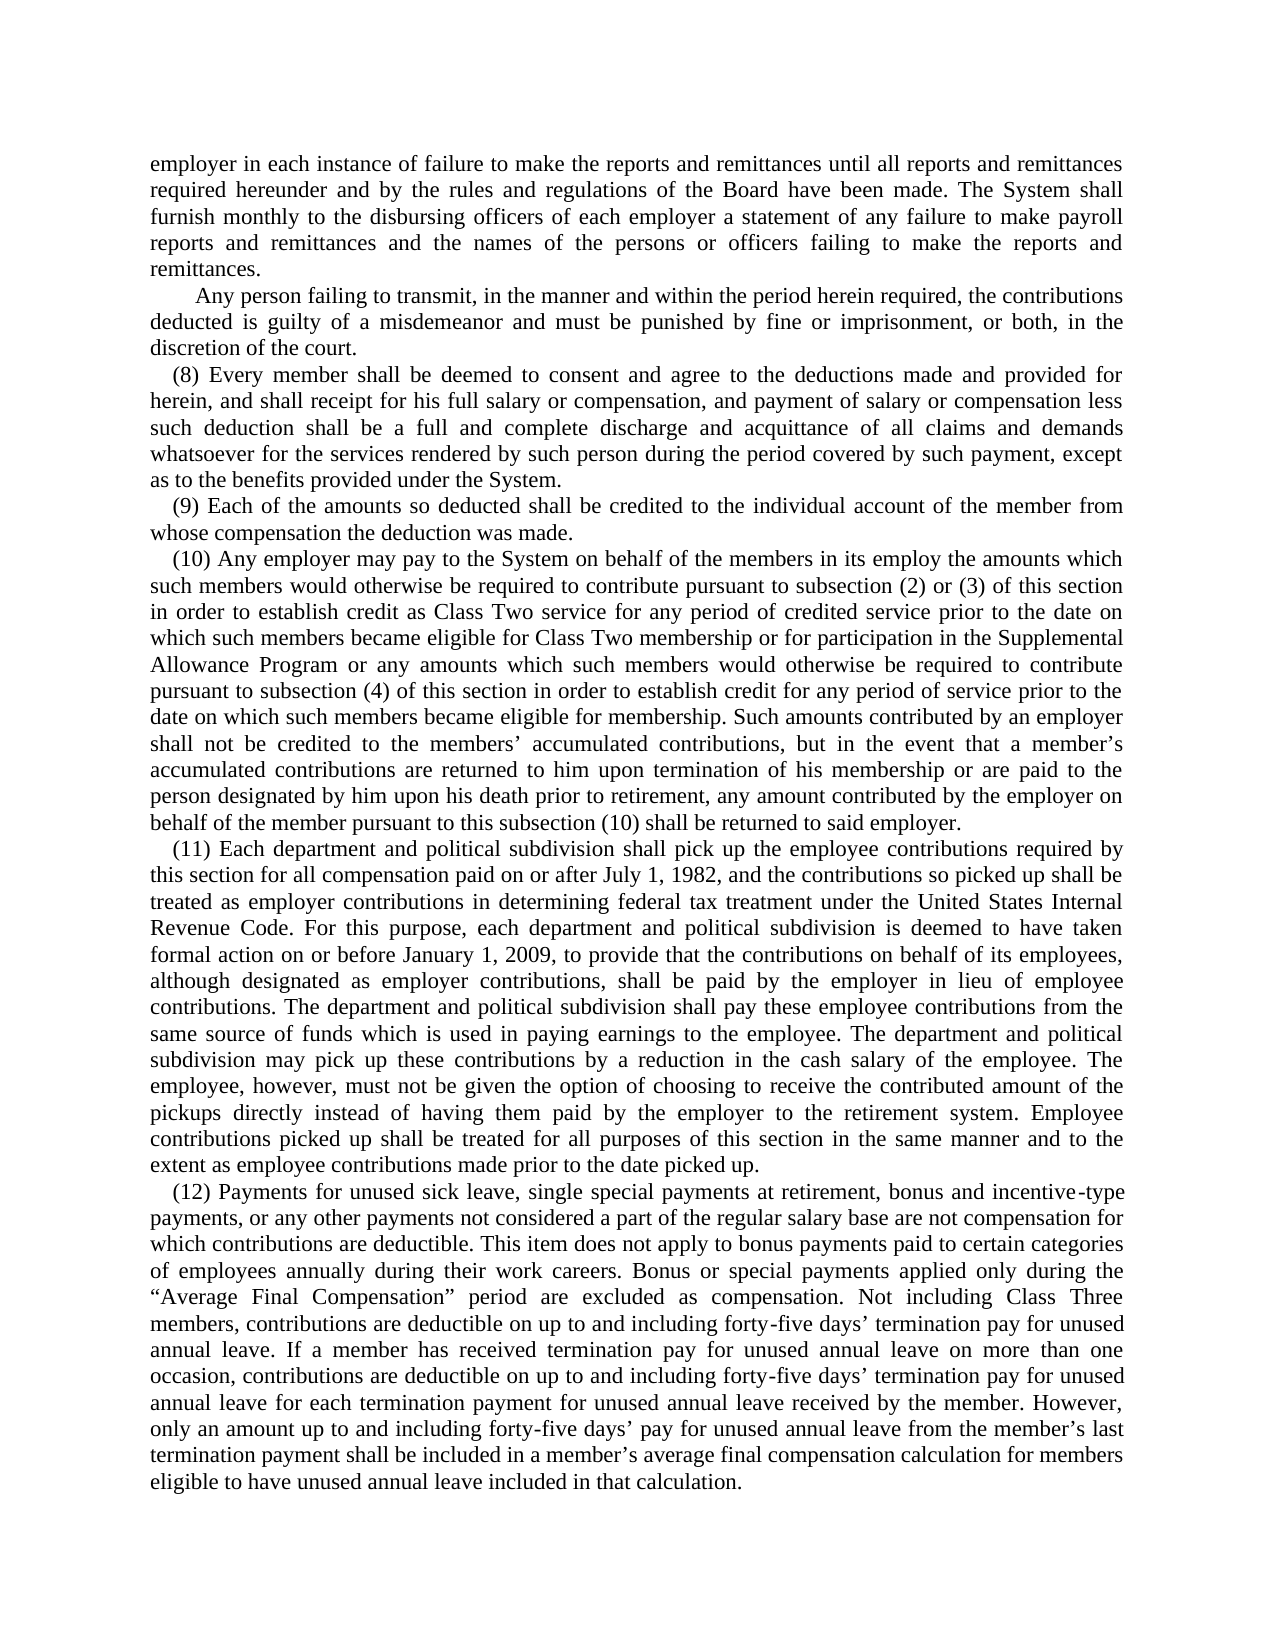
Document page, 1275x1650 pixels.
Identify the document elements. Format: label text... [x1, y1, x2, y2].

text (12) Payments for unused sick leave, single special payments at retirement, bonus and incentive-type payments, or any other payments not considered a part of the regular salary base are not compensation for which contributions are deductible. This item does not apply to bonus payments paid to certain categories of employees annually during their work careers. Bonus or special payments applied only during the “Average Final Compensation” period are excluded as compensation. Not including Class Three members, contributions are deductible on up to and including forty-five days’ termination pay for unused annual leave. If a member has received termination pay for unused annual leave on more than one occasion, contributions are deductible on up to and including forty-five days’ termination pay for unused annual leave for each termination payment for unused annual leave received by the member. However, only an amount up to and including forty-five days’ pay for unused annual leave from the member’s last termination payment shall be included in a member’s average final compensation calculation for members eligible to have unused annual leave included in that calculation. [150, 1178, 1125, 1494]
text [150, 150, 1125, 282]
text (9) Each of the amounts so deducted shall be credited to the individual account of the member from whose compensation the deduction was made. [150, 493, 1125, 545]
text Any person failing to transmit, in the manner and within the period herein required, the contributions deducted is guilty of a misdemeanor and must be punished by fine or imprisonment, or both, in the discretion of the court. [150, 282, 1125, 361]
text (8) Every member shall be deemed to consent and agree to the deductions made and provided for herein, and shall receipt for his full salary or compensation, and payment of salary or compensation less such deduction shall be a full and complete discharge and acquittance of all claims and demands whatsoever for the services rendered by such person during the period covered by such payment, except as to the benefits provided under the System. [150, 361, 1125, 493]
text (11) Each department and political subdivision shall pick up the employee contributions required by this section for all compensation paid on or after July 1, 1982, and the contributions so picked up shall be treated as employer contributions in determining federal tax treatment under the United States Internal Revenue Code. For this purpose, each department and political subdivision is deemed to have taken formal action on or before January 1, 2009, to provide that the contributions on behalf of its employees, although designated as employer contributions, shall be paid by the employer in lieu of employee contributions. The department and political subdivision shall pay these employee contributions from the same source of funds which is used in paying earnings to the employee. The department and political subdivision may pick up these contributions by a reduction in the cash salary of the employee. The employee, however, must not be given the option of choosing to receive the contributed amount of the pickups directly instead of having them paid by the employer to the retirement system. Employee contributions picked up shall be treated for all purposes of this section in the same manner and to the extent as employee contributions made prior to the date picked up. [150, 835, 1125, 1178]
text (10) Any employer may pay to the System on behalf of the members in its employ the amounts which such members would otherwise be required to contribute pursuant to subsection (2) or (3) of this section in order to establish credit as Class Two service for any period of credited service prior to the date on which such members became eligible for Class Two membership or for participation in the Supplemental Allowance Program or any amounts which such members would otherwise be required to contribute pursuant to subsection (4) of this section in order to establish credit for any period of service prior to the date on which such members became eligible for membership. Such amounts contributed by an employer shall not be credited to the members’ accumulated contributions, but in the event that a member’s accumulated contributions are returned to him upon termination of his membership or are paid to the person designated by him upon his death prior to retirement, any amount contributed by the employer on behalf of the member pursuant to this subsection (10) shall be returned to said employer. [150, 545, 1125, 835]
